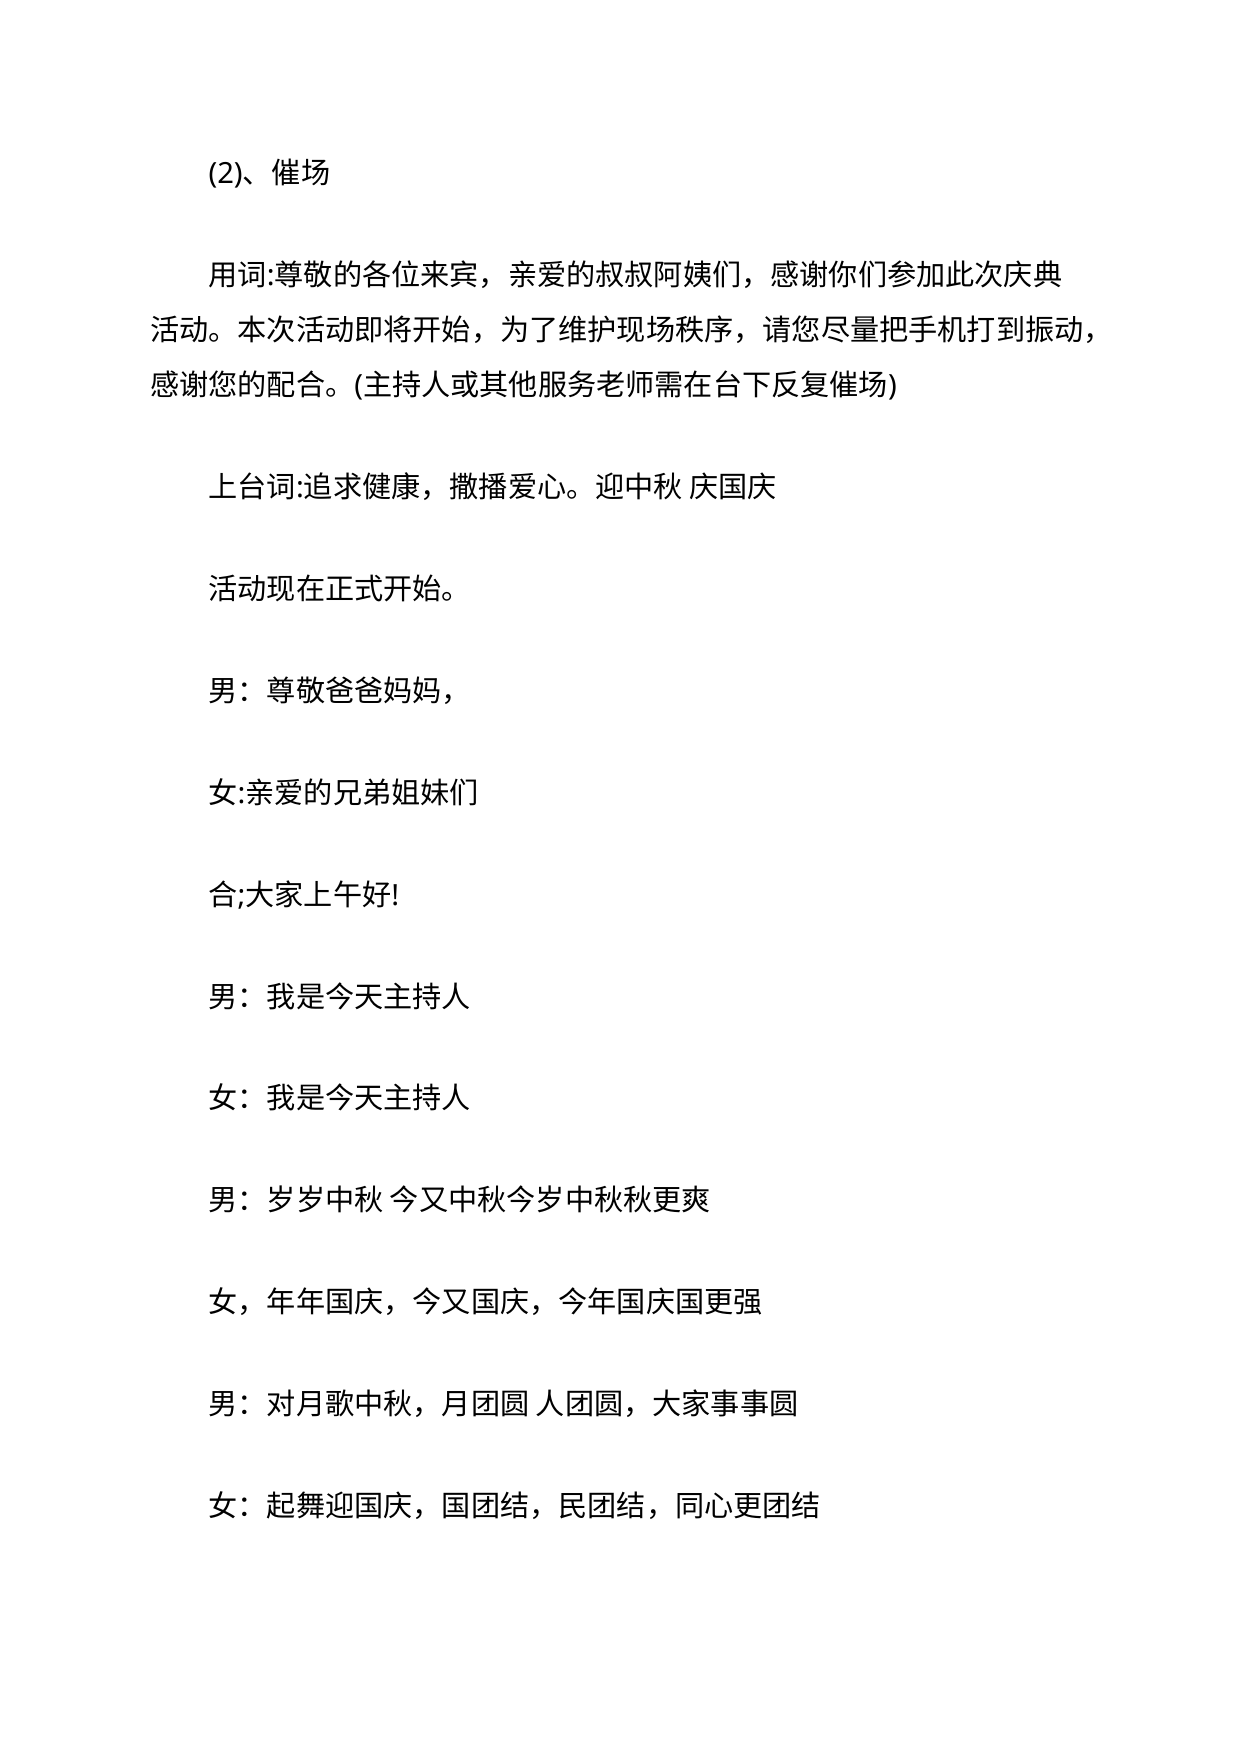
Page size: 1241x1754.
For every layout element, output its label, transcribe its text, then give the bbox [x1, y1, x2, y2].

text 男：岁岁中秋 今又中秋今岁中秋秋更爽 [150, 1177, 1090, 1219]
text 活动现在正式开始。 [150, 566, 1090, 608]
text (2)、催场 [150, 150, 1090, 192]
text 合;大家上午好! [150, 871, 1090, 914]
text 男：我是今天主持人 [150, 973, 1090, 1016]
text 用词:尊敬的各位来宾，亲爱的叔叔阿姨们，感谢你们参加此次庆典活动。本次活动即将开始，为了维护现场秩序，请您尽量把手机打到振动，感谢您的配合。(主持人或其他服务老师需在台下反复催场) [150, 252, 1090, 404]
text 男：对月歌中秋，月团圆 人团圆，大家事事圆 [150, 1380, 1090, 1423]
text 女:亲爱的兄弟姐妹们 [150, 769, 1090, 812]
text 女，年年国庆，今又国庆，今年国庆国更强 [150, 1279, 1090, 1321]
text 上台词:追求健康，撒播爱心。迎中秋 庆国庆 [150, 464, 1090, 506]
text 女：起舞迎国庆，国团结，民团结，同心更团结 [150, 1482, 1090, 1524]
text 男：尊敬爸爸妈妈， [150, 668, 1090, 710]
text 女：我是今天主持人 [150, 1075, 1090, 1117]
